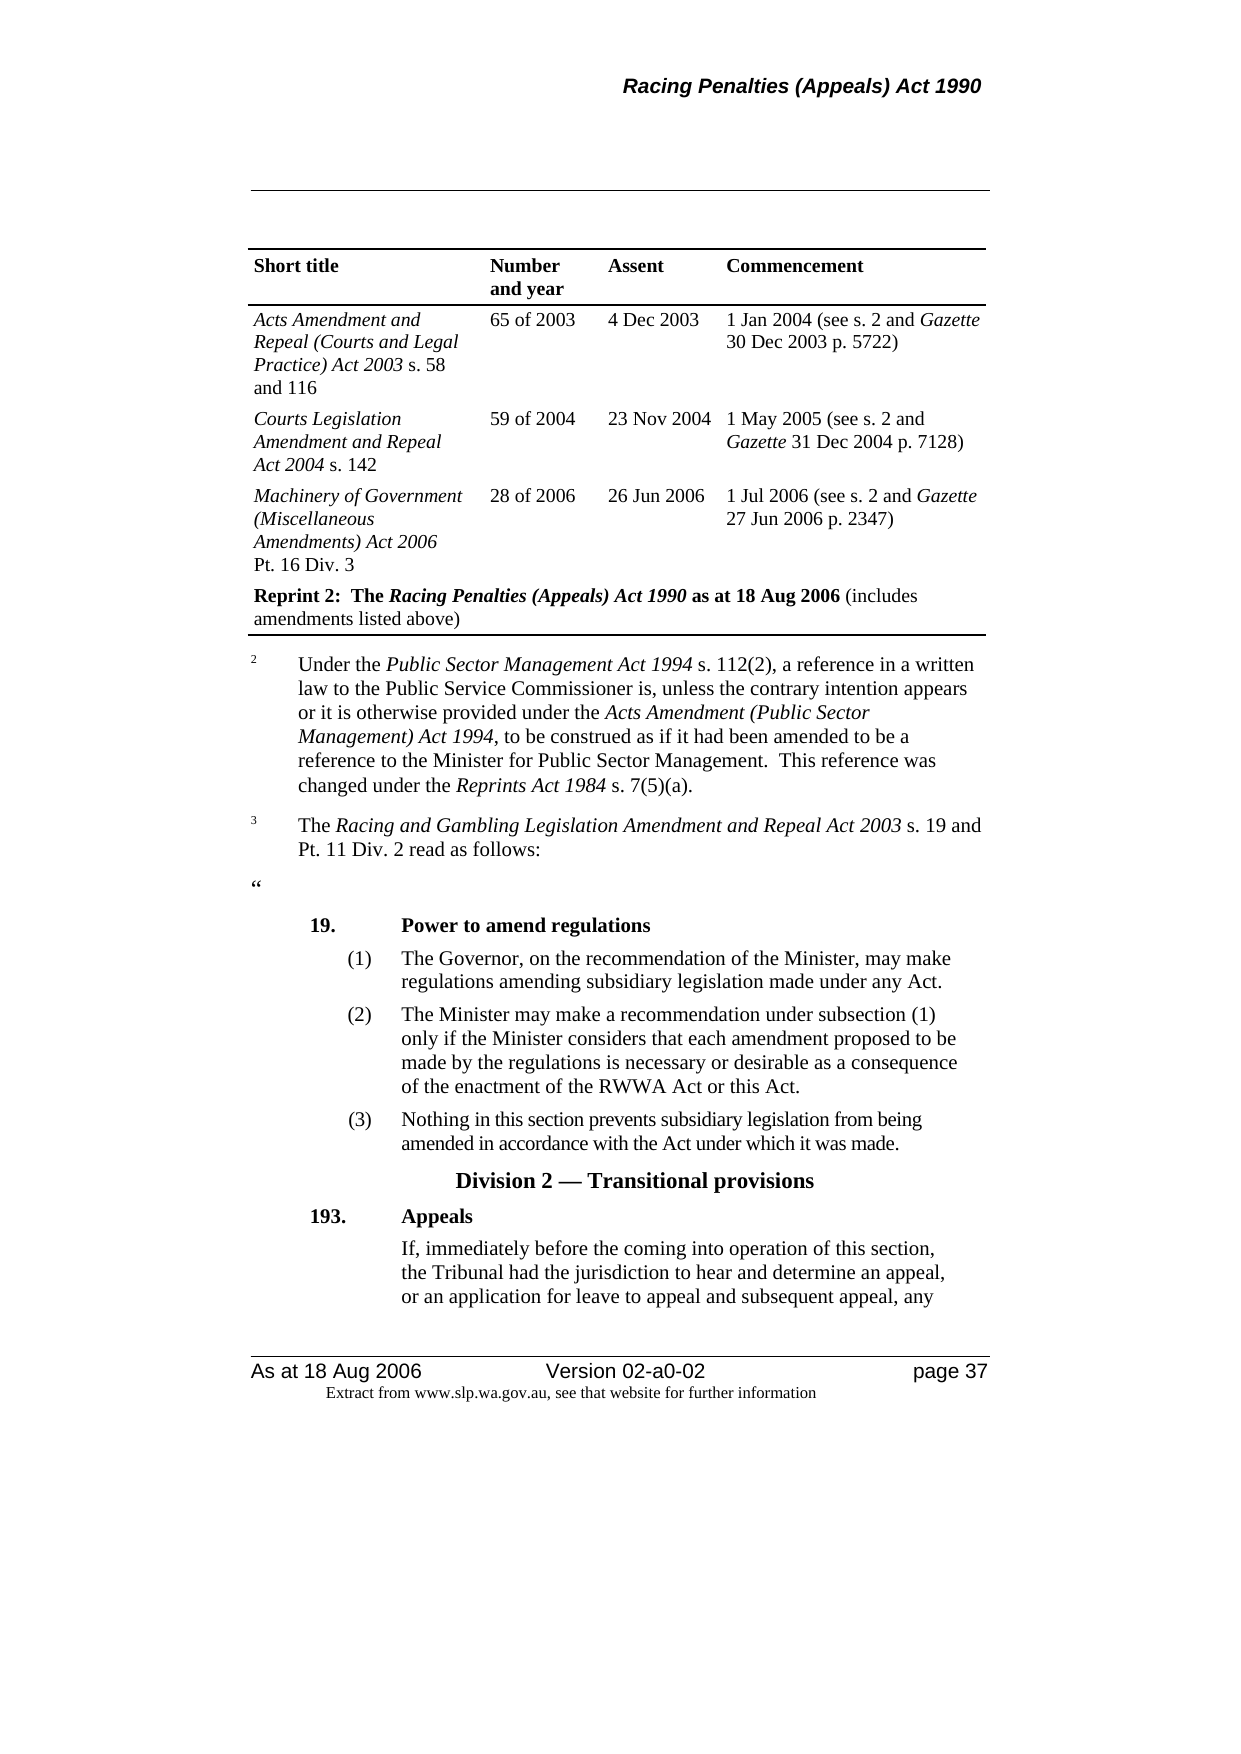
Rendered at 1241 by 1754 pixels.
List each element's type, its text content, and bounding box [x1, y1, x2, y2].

table_cell 1 May 2005 (see s. 2 and Gazette 31 Dec 2004 p. 7128) [720, 403, 986, 480]
text (1) The Governor, on the recommendation of the Minister, may make regulations amending subsidiary legislation made under any Act. [312, 945, 960, 993]
table_cell 28 of 2006 [484, 480, 602, 579]
table_cell 26 Jun 2006 [602, 480, 720, 579]
table_cell 23 Nov 2004 [602, 403, 720, 480]
table_header Assent [602, 250, 720, 303]
subtitle 193. Appeals [309, 1204, 960, 1228]
table_cell Machinery of Government (Miscellaneous Amendments) Act 2006 Pt. 16 Div. 3 [248, 480, 484, 579]
table_cell 59 of 2004 [484, 403, 602, 480]
text 3 The Racing and Gambling Legislation Amendment and Repeal Act 2003 s. 19 and Pt. 11 Div. 2 read as follows: [251, 813, 990, 861]
table_cell Courts Legislation Amendment and Repeal Act 2004 s. 142 [248, 403, 484, 480]
text (3) Nothing in this section prevents subsidiary legislation from being amended in accordance with the Act under which it was made. [312, 1106, 960, 1154]
table_cell 65 of 2003 [484, 306, 602, 403]
table_cell 4 Dec 2003 [602, 306, 720, 403]
subtitle 19. Power to amend regulations [309, 913, 960, 937]
table_header Number and year [484, 250, 602, 303]
table_header Short title [248, 250, 484, 303]
table_cell Reprint 2: The Racing Penalties (Appeals) Act 1990 as at 18 Aug 2006 (includes amendments listed above) [248, 580, 986, 633]
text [312, 1236, 960, 1308]
table_header Commencement [720, 250, 986, 303]
text (2) The Minister may make a recommendation under subsection (1) only if the Minister considers that each amendment proposed to be made by the regulations is necessary or desirable as a consequence of the enactment of the RWWA Act or this Act. [312, 1002, 960, 1098]
text 2 Under the Public Sector Management Act 1994 s. 112(2), a reference in a written law to the Public Service Commissioner is, unless the contrary intention appears or it is otherwise provided under the Acts Amendment (Public Sector Management) Act 1994, to be construed as if it had been amended to be a reference to the Minister for Public Sector Management. This reference was changed under the Reprints Act 1984 s. 7(5)(a). [251, 652, 990, 797]
subtitle Division 2 — Transitional provisions [309, 1167, 960, 1193]
table_cell 1 Jul 2006 (see s. 2 and Gazette 27 Jun 2006 p. 2347) [720, 480, 986, 579]
table_cell Acts Amendment and Repeal (Courts and Legal Practice) Act 2003 s. 58 and 116 [248, 306, 484, 403]
table_cell 1 Jan 2004 (see s. 2 and Gazette 30 Dec 2003 p. 5722) [720, 306, 986, 403]
text “ [251, 874, 990, 903]
